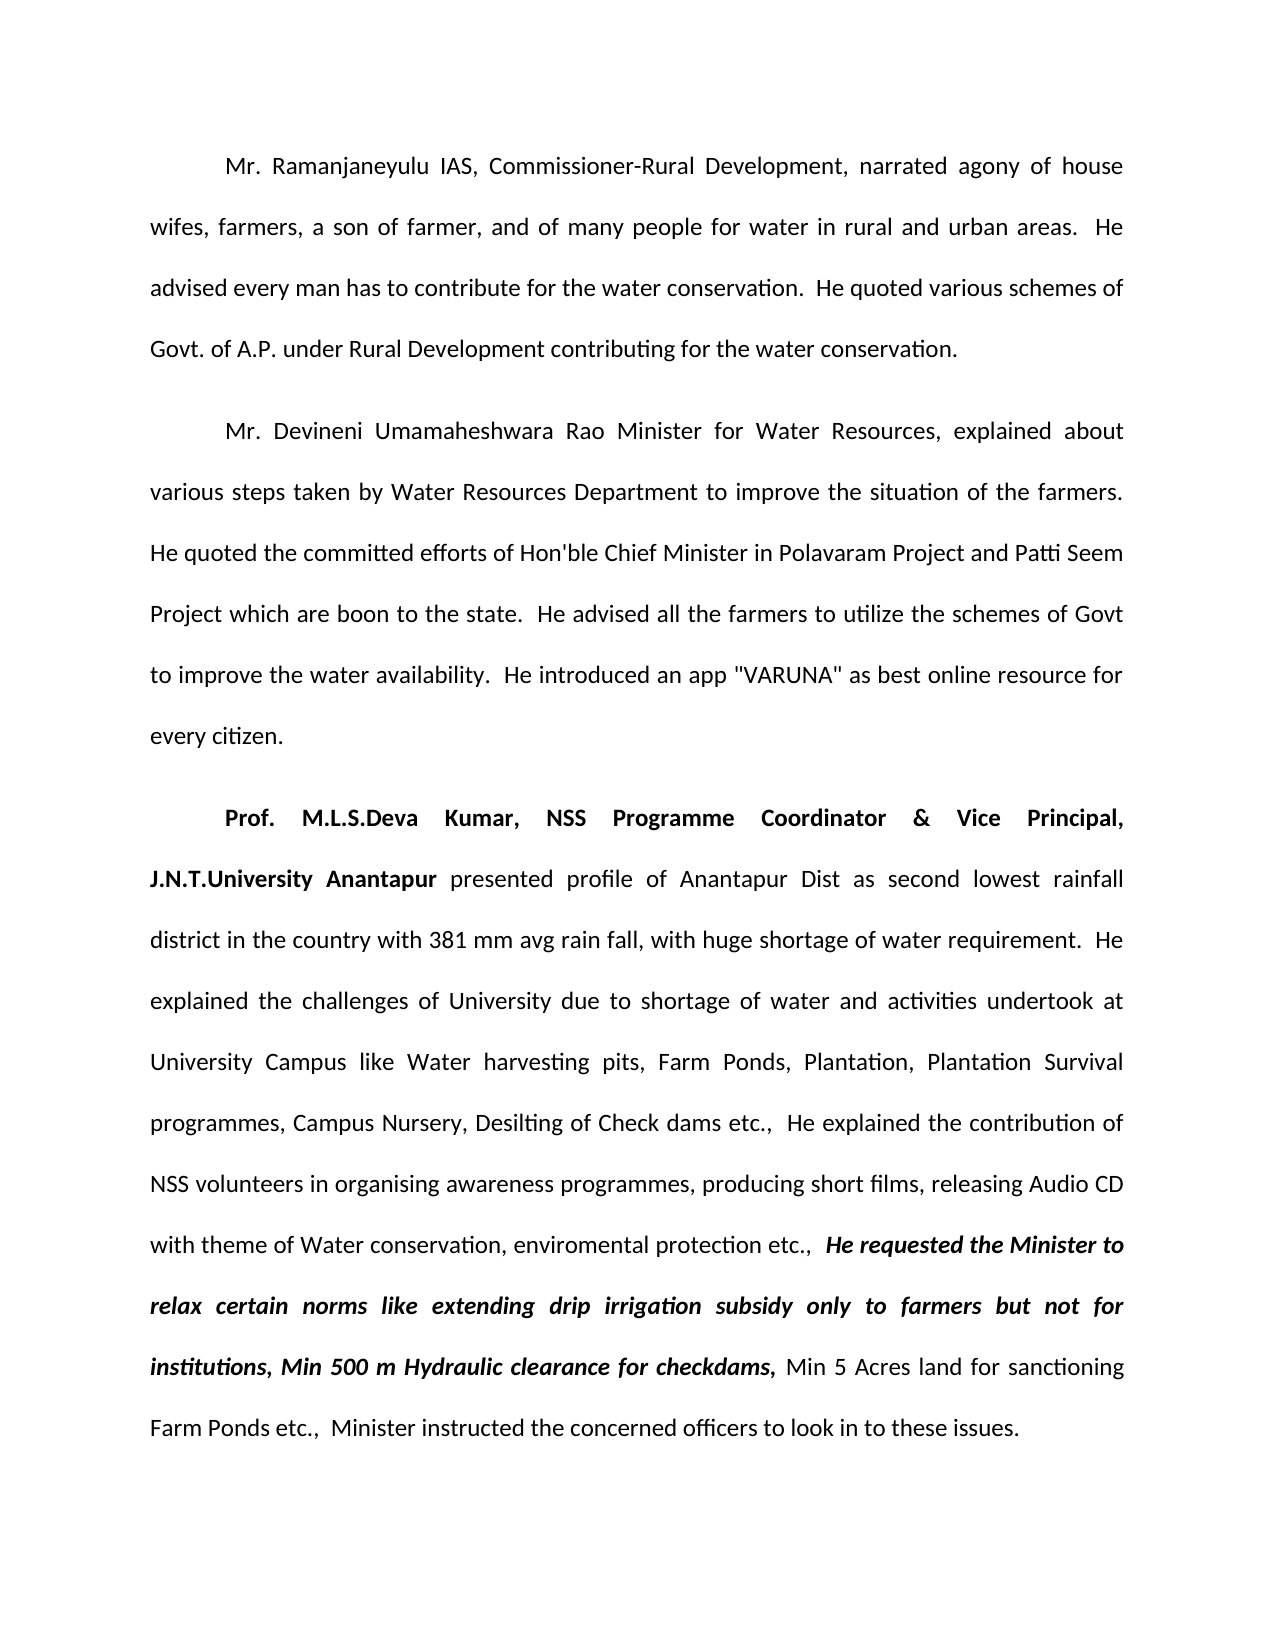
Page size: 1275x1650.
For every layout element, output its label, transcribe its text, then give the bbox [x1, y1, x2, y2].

text Mr. Devineni Umamaheshwara Rao Minister for Water Resources, explained about various steps taken by Water Resources Department to improve the situation of the farmers. He quoted the committed efforts of Hon'ble Chief Minister in Polavaram Project and Patti Seem Project which are boon to the state. He advised all the farmers to utilize the schemes of Govt to improve the water availability. He introduced an app "VARUNA" as best online resource for every citizen. [150, 415, 1125, 751]
text Mr. Ramanjaneyulu IAS, Commissioner-Rural Development, narrated agony of house wifes, farmers, a son of farmer, and of many people for water in rural and urban areas. He advised every man has to contribute for the water conservation. He quoted various schemes of Govt. of A.P. under Rural Development contributing for the water conservation. [150, 150, 1125, 364]
text Prof. M.L.S.Deva Kumar, NSS Programme Coordinator & Vice Principal, J.N.T.University Anantapur presented profile of Anantapur Dist as second lowest rainfall district in the country with 381 mm avg rain fall, with huge shortage of water requirement. He explained the challenges of University due to shortage of water and activities undertook at University Campus like Water harvesting pits, Farm Ponds, Plantation, Plantation Survival programmes, Campus Nursery, Desilting of Check dams etc., He explained the contribution of NSS volunteers in organising awareness programmes, producing short films, releasing Audio CD with theme of Water conservation, enviromental protection etc., He requested the Minister to relax certain norms like extending drip irrigation subsidy only to farmers but not for institutions, Min 500 m Hydraulic clearance for checkdams, Min 5 Acres land for sanctioning Farm Ponds etc., Minister instructed the concerned officers to look in to these issues. [150, 802, 1125, 1443]
